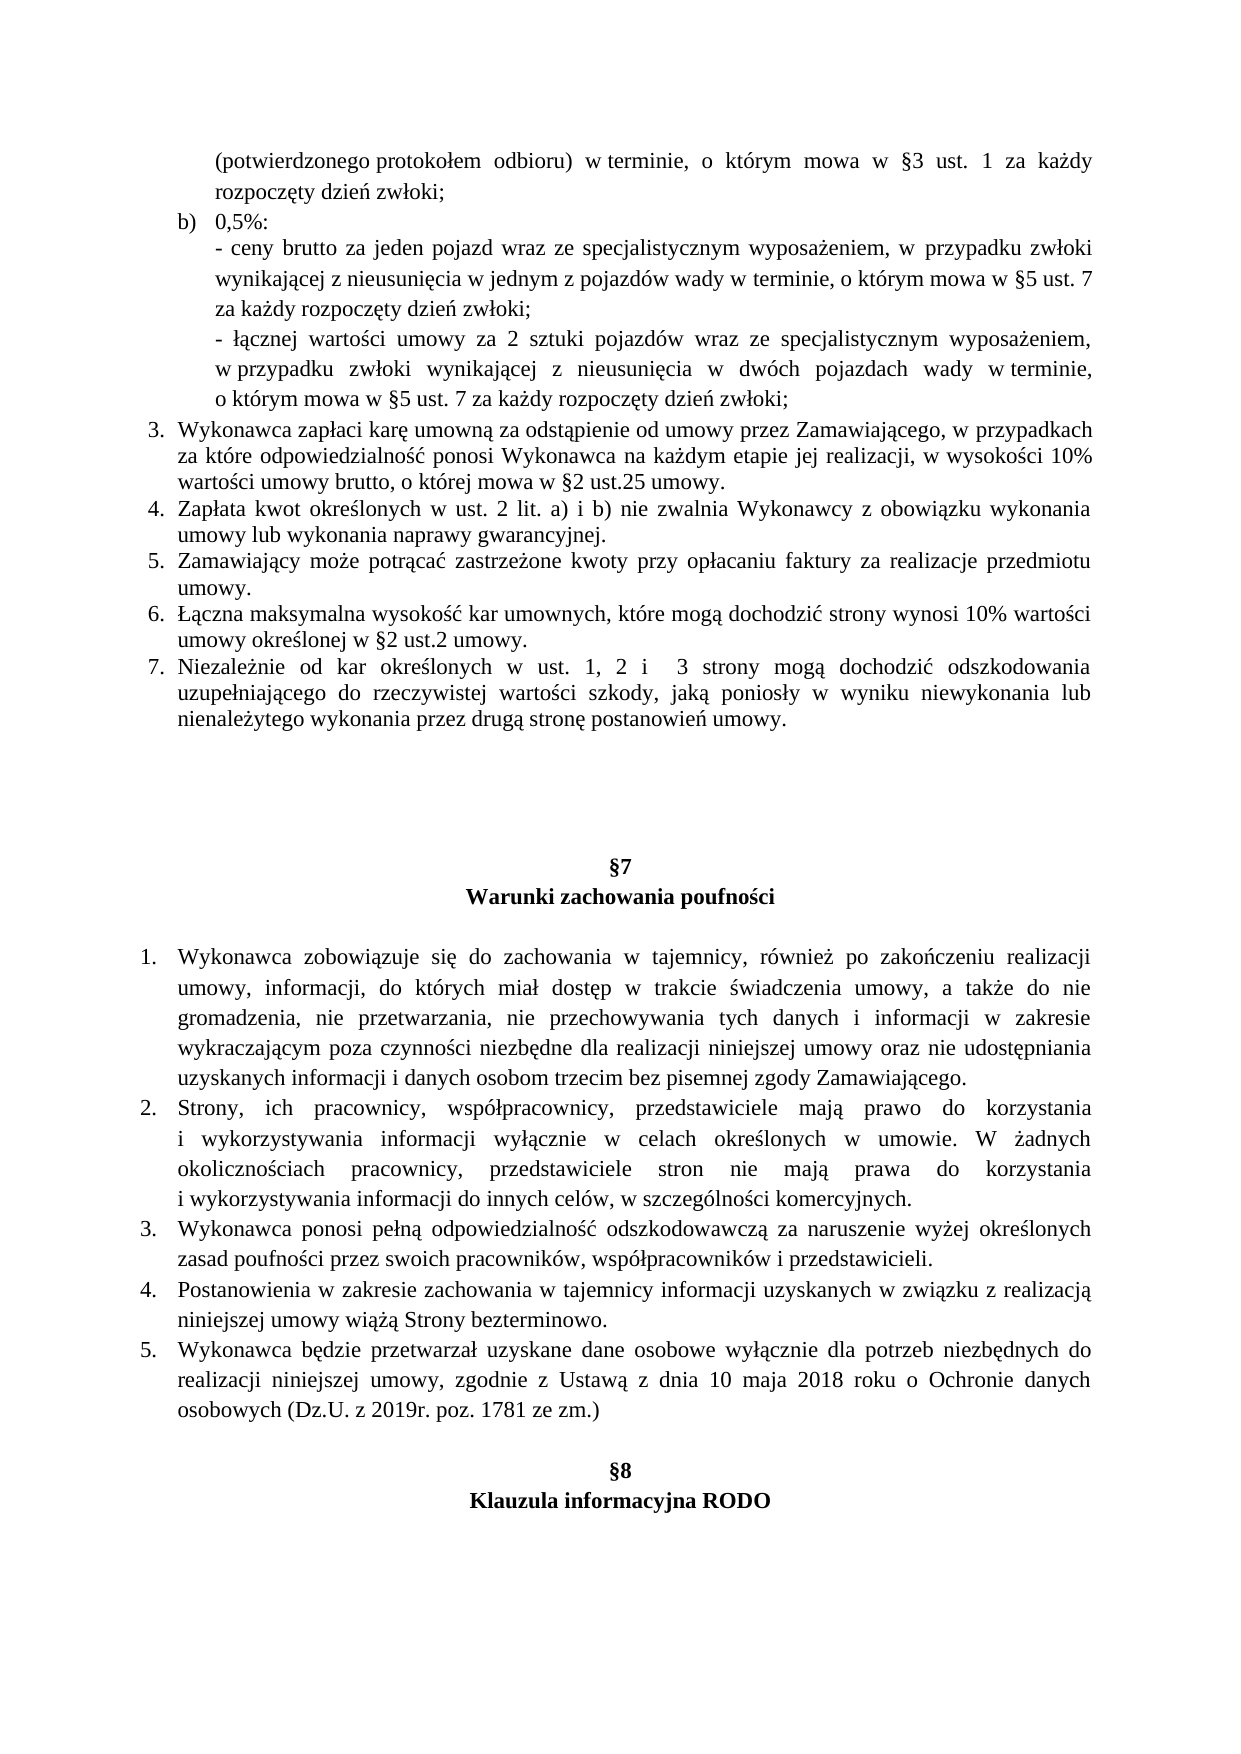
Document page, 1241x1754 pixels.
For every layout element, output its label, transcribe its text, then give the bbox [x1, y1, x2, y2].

text 2. Strony, ich pracownicy, współpracownicy, przedstawiciele mają prawo do korzystania i wykorzystywania informacji wyłącznie w celach określonych w umowie. W żadnych okolicznościach pracownicy, przedstawiciele stron nie mają prawa do korzystania i wykorzystywania informacji do innych celów, w szczególności komercyjnych. [140, 1094, 1093, 1211]
text 1. Wykonawca zobowiązuje się do zachowania w tajemnicy, również po zakończeniu realizacji umowy, informacji, do których miał dostęp w trakcie świadczenia umowy, a także do nie gromadzenia, nie przetwarzania, nie przechowywania tych danych i informacji w zakresie wykraczającym poza czynności niezbędne dla realizacji niniejszej umowy oraz nie udostępniania uzyskanych informacji i danych osobom trzecim bez pisemnej zgody Zamawiającego. [140, 943, 1093, 1091]
list Łączna maksymalna wysokość kar umownych, które mogą dochodzić strony wynosi 10% wartości umowy określonej w §2 ust.2 umowy. [148, 600, 1093, 653]
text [215, 148, 1093, 204]
text §7 [148, 853, 1093, 879]
text 5. Wykonawca będzie przetwarzał uzyskane dane osobowe wyłącznie dla potrzeb niezbędnych do realizacji niniejszej umowy, zgodnie z Ustawą z dnia 10 maja 2018 roku o Ochronie danych osobowych (Dz.U. z 2019r. poz. 1781 ze zm.) [140, 1336, 1093, 1423]
text Warunki zachowania poufności [148, 883, 1093, 909]
list Niezależnie od kar określonych w ust. 1, 2 i 3 strony mogą dochodzić odszkodowania uzupełniającego do rzeczywistej wartości szkody, jaką poniosły w wyniku niewykonania lub nienależytego wykonania przez drugą stronę postanowień umowy. [148, 653, 1093, 732]
list Wykonawca zapłaci karę umowną za odstąpienie od umowy przez Zamawiającego, w przypadkach za które odpowiedzialność ponosi Wykonawca na każdym etapie jej realizacji, w wysokości 10% wartości umowy brutto, o której mowa w §2 ust.25 umowy. [148, 416, 1093, 495]
text §8 [148, 1457, 1093, 1483]
text 4. Postanowienia w zakresie zachowania w tajemnicy informacji uzyskanych w związku z realizacją niniejszej umowy wiążą Strony bezterminowo. [140, 1276, 1093, 1332]
text 3. Wykonawca ponosi pełną odpowiedzialność odszkodowawczą za naruszenie wyżej określonych zasad poufności przez swoich pracowników, współpracowników i przedstawicieli. [140, 1215, 1093, 1272]
text - łącznej wartości umowy za 2 sztuki pojazdów wraz ze specjalistycznym wyposażeniem, w przypadku zwłoki wynikającej z nieusunięcia w dwóch pojazdach wady w terminie, o którym mowa w §5 ust. 7 za każdy rozpoczęty dzień zwłoki; [215, 325, 1093, 412]
list 0,5%: [177, 208, 1093, 234]
text - ceny brutto za jeden pojazd wraz ze specjalistycznym wyposażeniem, w przypadku zwłoki wynikającej z nieusunięcia w jednym z pojazdów wady w terminie, o którym mowa w §5 ust. 7 za każdy rozpoczęty dzień zwłoki; [215, 234, 1093, 321]
list Zamawiający może potrącać zastrzeżone kwoty przy opłacaniu faktury za realizacje przedmiotu umowy. [148, 547, 1093, 600]
text Klauzula informacyjna RODO [148, 1487, 1093, 1513]
list Zapłata kwot określonych w ust. 2 lit. a) i b) nie zwalnia Wykonawcy z obowiązku wykonania umowy lub wykonania naprawy gwarancyjnej. [148, 495, 1093, 547]
